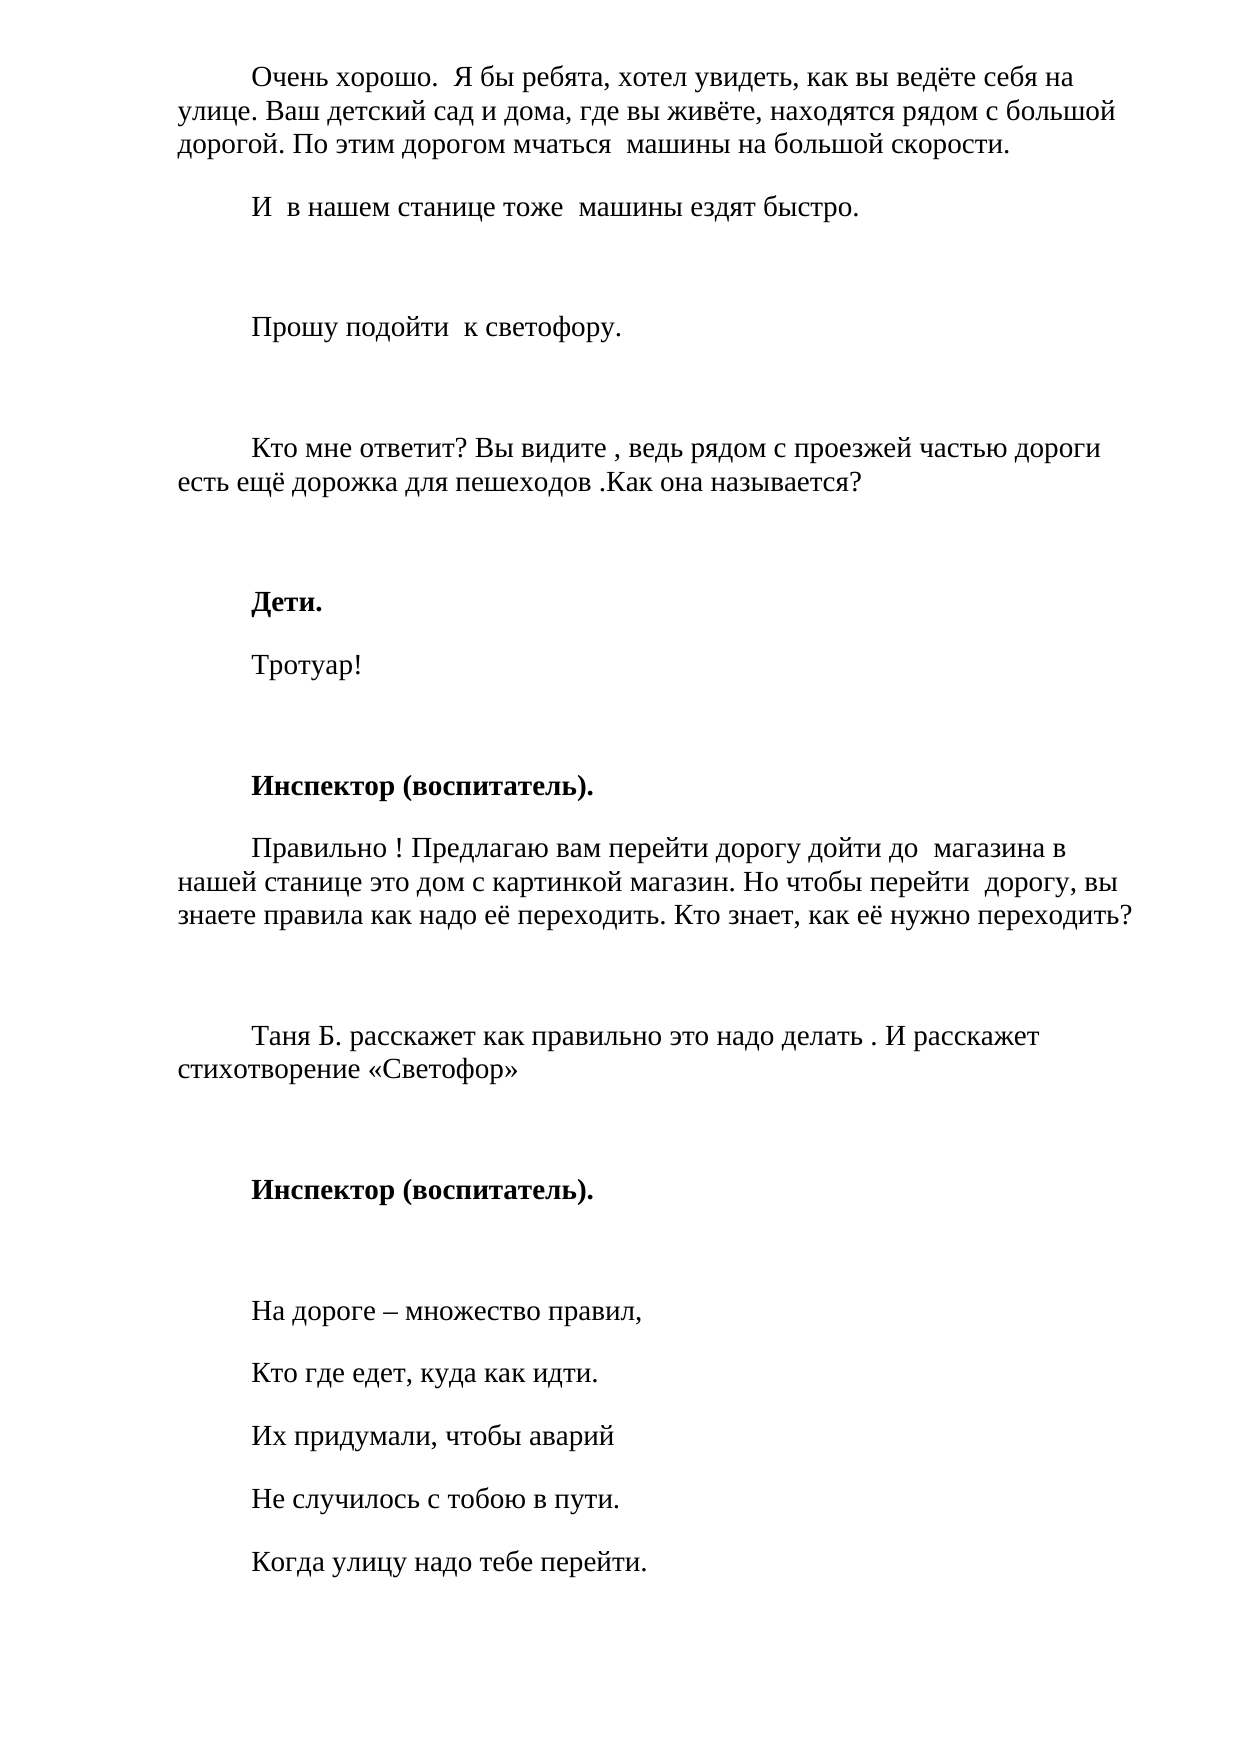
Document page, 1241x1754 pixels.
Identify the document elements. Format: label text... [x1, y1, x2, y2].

text Очень хорошо. Я бы ребята, хотел увидеть, как вы ведёте себя на улице. Ваш детский сад и дома, где вы живёте, находятся рядом с большой дорогой. По этим дорогом мчаться машины на большой скорости. [177, 59, 1152, 160]
text Не случилось с тобою в пути. [177, 1481, 1152, 1514]
text Когда улицу надо тебе перейти. [177, 1544, 1152, 1577]
text На дороге – множество правил, [177, 1293, 1152, 1326]
text Их придумали, чтобы аварий [177, 1418, 1152, 1452]
text И в нашем станице тоже машины ездят быстро. [177, 189, 1152, 222]
text Прошу подойти к светофору. [177, 309, 1152, 343]
text Таня Б. расскажет как правильно это надо делать . И расскажет стихотворение «Светофор» [177, 1018, 1152, 1085]
text Кто мне ответит? Вы видите , ведь рядом с проезжей частью дороги есть ещё дорожка для пешеходов .Как она называется? [177, 430, 1152, 497]
text Дети. [177, 584, 1152, 618]
text Тротуар! [177, 647, 1152, 681]
text Инспектор (воспитатель). [177, 768, 1152, 801]
text Инспектор (воспитатель). [177, 1172, 1152, 1206]
text Кто где едет, куда как идти. [177, 1356, 1152, 1389]
text Правильно ! Предлагаю вам перейти дорогу дойти до магазина в нашей станице это дом с картинкой магазин. Но чтобы перейти дорогу, вы знаете правила как надо её переходить. Кто знает, как её нужно переходить? [177, 830, 1152, 931]
